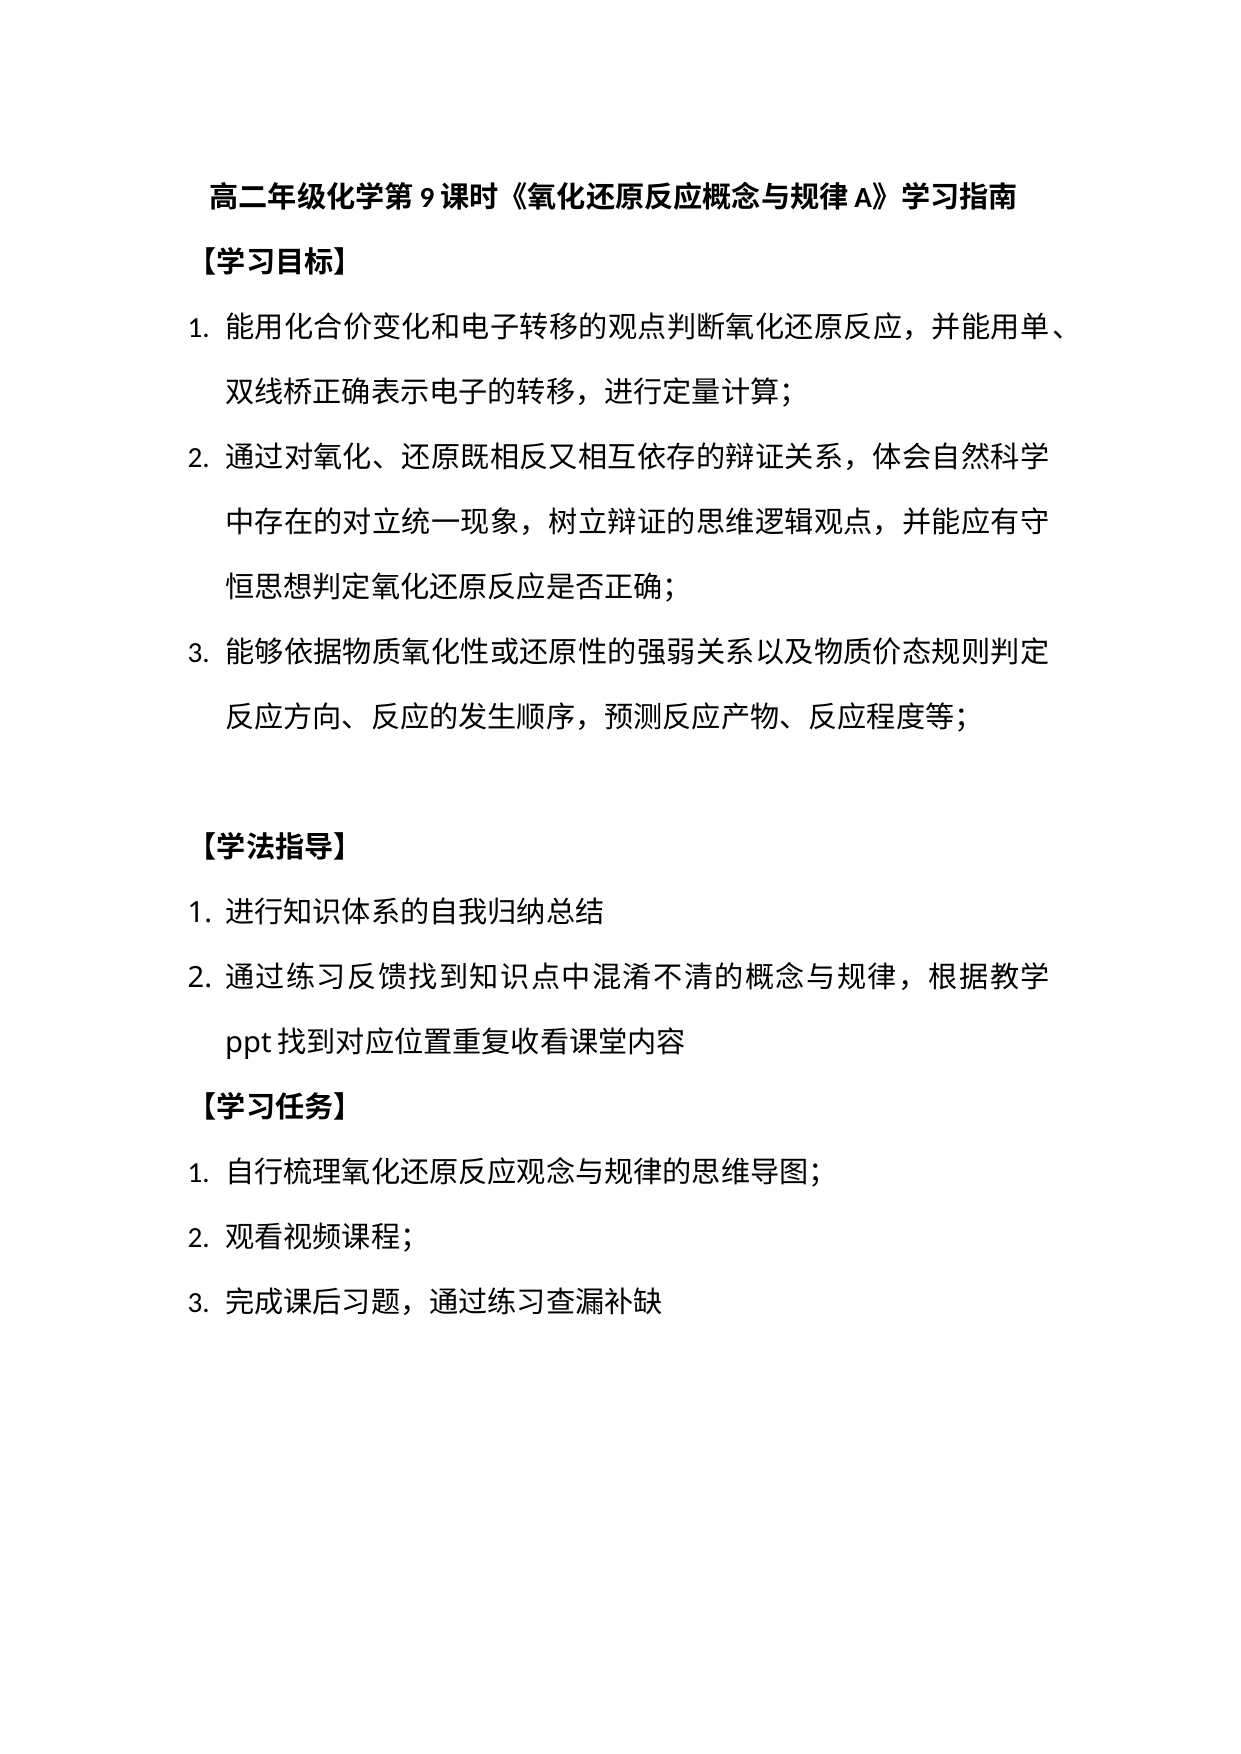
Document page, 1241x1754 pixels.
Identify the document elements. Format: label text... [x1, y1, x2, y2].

list 完成课后习题，通过练习查漏补缺 [187, 1267, 1053, 1332]
list 通过练习反馈找到知识点中混淆不清的概念与规律，根据教学ppt找到对应位置重复收看课堂内容 [187, 942, 1053, 1072]
text 【学法指导】 [187, 812, 1053, 877]
list 观看视频课程； [187, 1202, 1053, 1267]
list 通过对氧化、还原既相反又相互依存的辩证关系，体会自然科学中存在的对立统一现象，树立辩证的思维逻辑观点，并能应有守恒思想判定氧化还原反应是否正确； [187, 422, 1053, 617]
text 高二年级化学第9课时《氧化还原反应概念与规律A》学习指南 [209, 162, 1053, 227]
text 【学习目标】 [187, 227, 1053, 292]
list 能用化合价变化和电子转移的观点判断氧化还原反应，并能用单、双线桥正确表示电子的转移，进行定量计算； [187, 292, 1053, 422]
text 【学习任务】 [187, 1072, 1053, 1137]
list 进行知识体系的自我归纳总结 [187, 877, 1053, 942]
list 能够依据物质氧化性或还原性的强弱关系以及物质价态规则判定反应方向、反应的发生顺序，预测反应产物、反应程度等； [187, 617, 1053, 747]
list 自行梳理氧化还原反应观念与规律的思维导图； [187, 1137, 1053, 1202]
